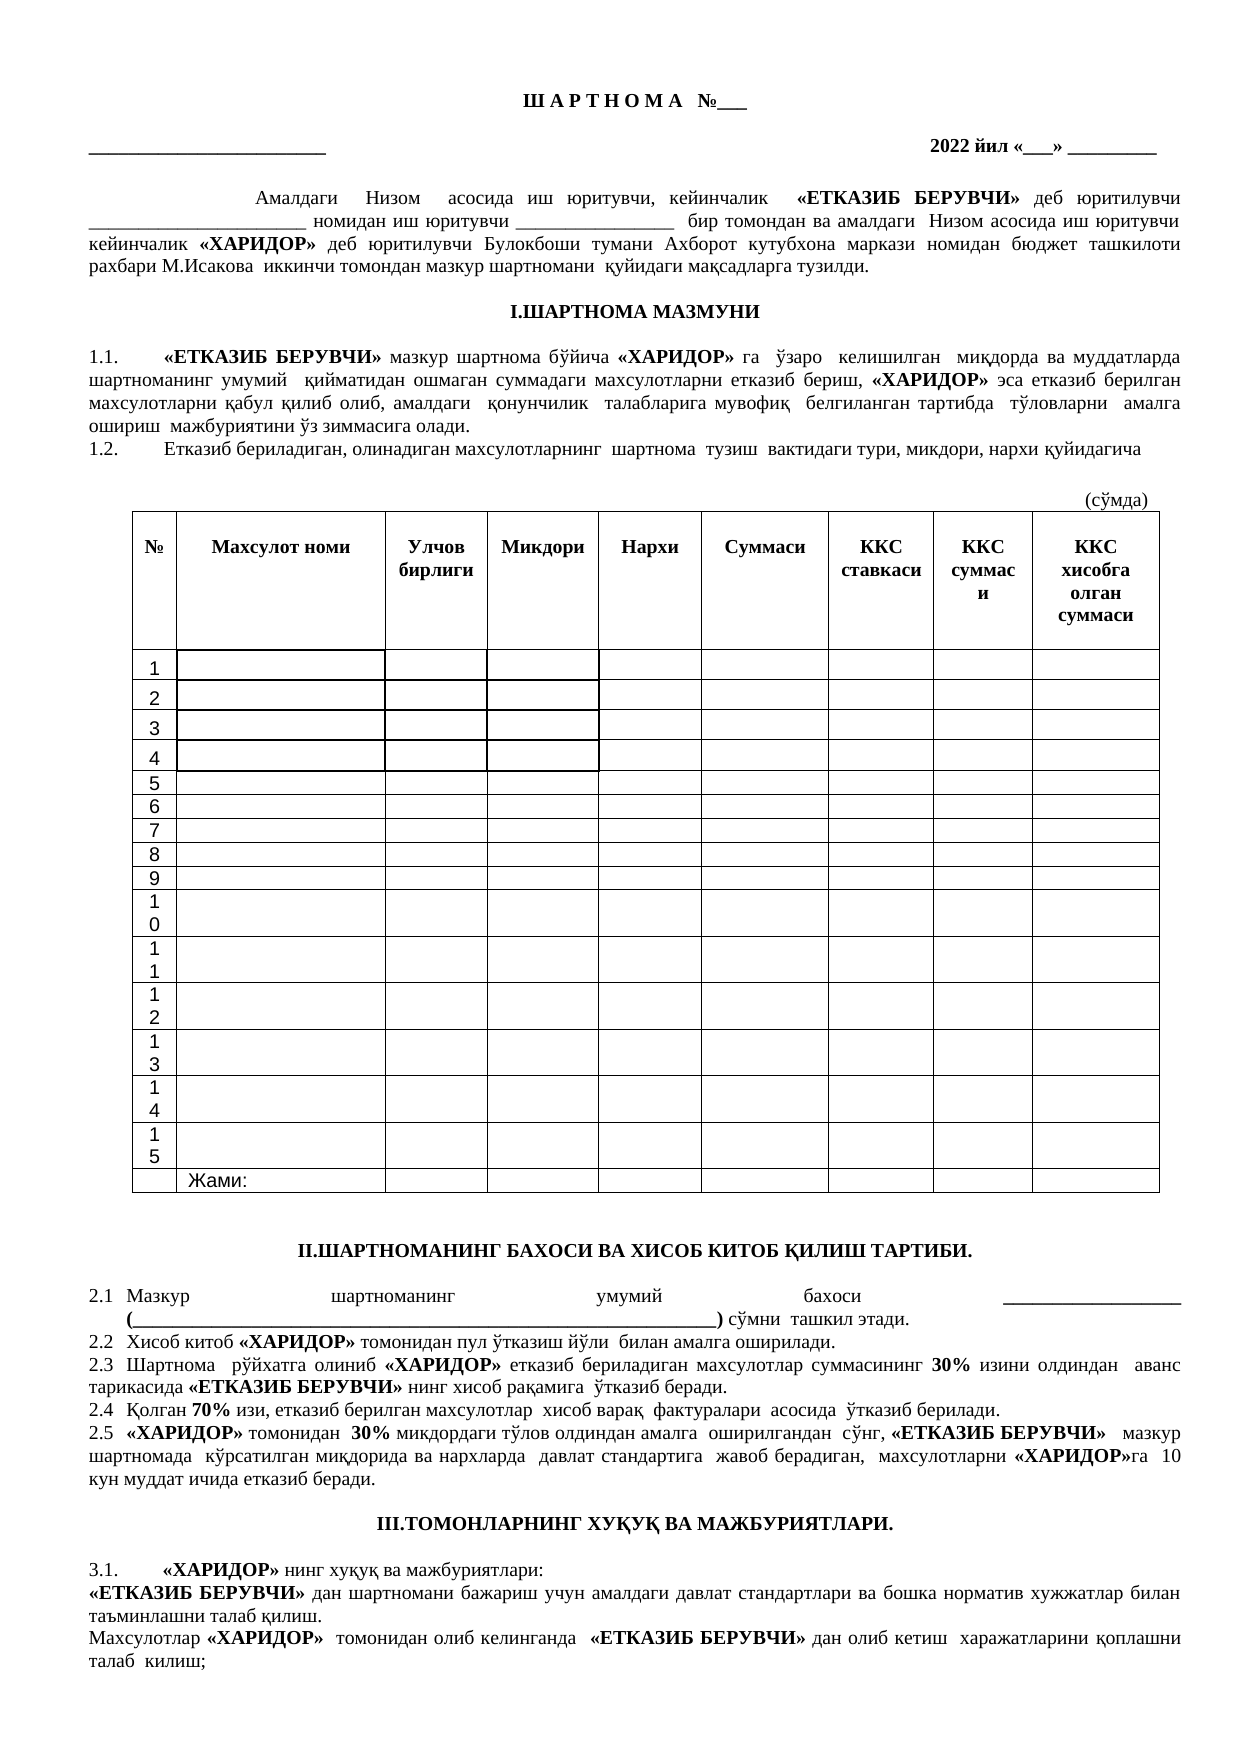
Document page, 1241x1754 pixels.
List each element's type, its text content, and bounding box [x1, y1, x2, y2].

table_cell [177, 795, 385, 818]
table_cell [386, 1169, 487, 1192]
table_cell [177, 983, 385, 1029]
table_cell [1033, 680, 1159, 709]
table_cell 6 [133, 795, 176, 818]
table_cell [1033, 771, 1159, 794]
table_cell [934, 1076, 1032, 1122]
table_cell [488, 843, 598, 866]
table_cell [829, 1076, 933, 1122]
table_cell [599, 890, 701, 936]
table_cell [1033, 819, 1159, 842]
table_cell [1033, 983, 1159, 1029]
table_cell 8 [133, 843, 176, 866]
table_cell [702, 1123, 828, 1168]
table_cell [177, 1076, 385, 1122]
text I.ШАРТНОМА МАЗМУНИ [89, 300, 1181, 323]
table_cell 12 [133, 983, 176, 1029]
table_cell [1033, 1169, 1159, 1192]
table_cell [386, 937, 487, 982]
table_cell [599, 867, 701, 889]
table_cell [1033, 1030, 1159, 1075]
table_cell [934, 680, 1032, 709]
table_cell [829, 890, 933, 936]
table_cell [934, 937, 1032, 982]
table_cell [488, 711, 598, 739]
table_cell [934, 867, 1032, 889]
table_header Нархи [599, 512, 701, 649]
table_cell [599, 937, 701, 982]
table_cell [702, 740, 828, 769]
table_cell [386, 650, 486, 679]
table_header Махсулот номи [177, 512, 385, 649]
table_cell [829, 771, 933, 794]
table_cell [386, 795, 487, 818]
table_cell [702, 771, 828, 794]
table_header ККС суммаси [934, 512, 1032, 649]
table_header ККС ставкаси [829, 512, 933, 649]
table_cell [702, 819, 828, 842]
table_cell [934, 1030, 1032, 1075]
table_cell [177, 843, 385, 866]
list Шартнома рўйхатга олиниб «ХАРИДОР» етказиб бериладиган махсулотлар суммасининг 30% изини олдиндан аванс тарикасида «ЕТКАЗИБ БЕРУВЧИ» нинг хисоб рақамига ўтказиб беради. [89, 1353, 1181, 1398]
table_cell [599, 795, 701, 818]
table_cell 13 [133, 1030, 176, 1075]
table_cell [599, 1169, 701, 1192]
table_cell [177, 1030, 385, 1075]
table_cell [934, 983, 1032, 1029]
list Хисоб китоб «ХАРИДОР» томонидан пул ўтказиш йўли билан амалга оширилади. [89, 1330, 1181, 1353]
table_cell [488, 681, 598, 709]
text Махсулотлар «ХАРИДОР» томонидан олиб келинганда «ЕТКАЗИБ БЕРУВЧИ» дан олиб кетиш харажатларини қоплашни талаб килиш; [88, 1626, 1181, 1672]
table_cell [177, 772, 385, 794]
table_cell [702, 680, 828, 709]
table_cell [386, 867, 487, 889]
table_cell [829, 1030, 933, 1075]
table_cell [178, 711, 384, 739]
table_cell [178, 741, 384, 769]
table_cell [829, 1169, 933, 1192]
text «ЕТКАЗИБ БЕРУВЧИ» дан шартномани бажариш учун амалдаги давлат стандартлари ва бошка норматив хужжатлар билан таъминлашни талаб қилиш. [89, 1581, 1181, 1626]
table_cell [386, 890, 487, 936]
text 3.1. «ХАРИДОР» нинг хуқуқ ва мажбуриятлари: [89, 1558, 1181, 1581]
table_cell [1033, 937, 1159, 982]
table_cell [599, 771, 701, 794]
table_cell [702, 1169, 828, 1192]
list Етказиб бериладиган, олинадиган махсулотларнинг шартнома тузиш вактидаги тури, микдори, нархи қуйидагича [89, 437, 1181, 459]
list Қолган 70% изи, етказиб берилган махсулотлар хисоб варақ фактуралари асосида ўтказиб берилади. [89, 1398, 1181, 1421]
table_cell [829, 650, 933, 679]
text Ш А Р Т Н О М А №___ [89, 89, 1181, 111]
table_cell [488, 772, 598, 794]
table_cell 14 [133, 1076, 176, 1122]
table_cell [599, 983, 701, 1029]
table_cell 15 [133, 1123, 176, 1168]
table_cell [1033, 740, 1159, 769]
table_cell [934, 843, 1032, 866]
table_cell [702, 795, 828, 818]
table_cell [1033, 1123, 1159, 1168]
text III.ТОМОНЛАРНИНГ ХУҚУҚ ВА МАЖБУРИЯТЛАРИ. [89, 1512, 1181, 1535]
table_cell [934, 1169, 1032, 1192]
table_cell [386, 681, 486, 709]
table_cell [488, 795, 598, 818]
table_cell [178, 651, 384, 679]
table_cell [934, 890, 1032, 936]
text ________________________ 2022 йил «___» _________ [89, 134, 1181, 157]
table_cell [829, 710, 933, 739]
table_cell [386, 772, 487, 794]
table_cell [488, 1030, 598, 1075]
table_cell 9 [133, 867, 176, 889]
table_cell [702, 983, 828, 1029]
table_cell [599, 1123, 701, 1168]
table_cell [1033, 650, 1159, 679]
table_cell [488, 983, 598, 1029]
table_cell [488, 819, 598, 842]
table_cell [1033, 795, 1159, 818]
table_cell [177, 890, 385, 936]
table_cell [1033, 710, 1159, 739]
table_cell [702, 710, 828, 739]
table_cell 4 [133, 740, 176, 769]
table_cell [829, 937, 933, 982]
table_cell [829, 1123, 933, 1168]
table_cell [386, 711, 486, 739]
table_cell [600, 710, 701, 739]
table_cell Жами: [177, 1169, 385, 1192]
table_cell [934, 1123, 1032, 1168]
table_header № [133, 512, 176, 649]
table_cell 10 [133, 890, 176, 936]
table_cell [829, 740, 933, 769]
table_cell [934, 710, 1032, 739]
table_cell [599, 843, 701, 866]
table_cell [488, 1169, 598, 1192]
list «ЕТКАЗИБ БЕРУВЧИ» мазкур шартнома бўйича «ХАРИДОР» га ўзаро келишилган миқдорда ва муддатларда шартноманинг умумий қийматидан ошмаган суммадаги махсулотларни етказиб бериш, «ХАРИДОР» эса етказиб берилган махсулотларни қабул қилиб олиб, амалдаги қонунчилик талабларига мувофиқ белгиланган тартибда тўловларни амалга ошириш мажбуриятини ўз зиммасига олади. [89, 346, 1181, 437]
table_header Суммаси [702, 512, 828, 649]
table_cell [934, 740, 1032, 769]
table_cell [488, 741, 598, 769]
table_cell [829, 867, 933, 889]
table_cell [934, 819, 1032, 842]
table_cell [177, 1123, 385, 1168]
table_cell [702, 1030, 828, 1075]
table_cell [177, 867, 385, 889]
table_cell [177, 819, 385, 842]
table_cell [386, 741, 486, 769]
table_cell [488, 937, 598, 982]
table_cell [829, 843, 933, 866]
list «ХАРИДОР» томонидан 30% микдордаги тўлов олдиндан амалга оширилгандан сўнг, «ЕТКАЗИБ БЕРУВЧИ» мазкур шартномада кўрсатилган миқдорида ва нархларда давлат стандартига жавоб берадиган, махсулотларни «ХАРИДОР»га 10 кун муддат ичида етказиб беради. [89, 1421, 1181, 1489]
table_cell [386, 1123, 487, 1168]
table_cell [177, 937, 385, 982]
table_cell 7 [133, 819, 176, 842]
table_header ККС хисобга олган суммаси [1033, 512, 1159, 649]
table_cell [488, 867, 598, 889]
table_cell [178, 681, 384, 709]
table_cell [386, 1030, 487, 1075]
table_cell [599, 1076, 701, 1122]
table_cell [934, 795, 1032, 818]
table_cell [386, 843, 487, 866]
table_cell [488, 1076, 598, 1122]
table_cell [600, 680, 701, 709]
text II.ШАРТНОМАНИНГ БАХОСИ ВА ХИСОБ КИТОБ ҚИЛИШ ТАРТИБИ. [89, 1238, 1181, 1261]
table_cell [702, 650, 828, 679]
table_cell [702, 843, 828, 866]
table_cell [829, 983, 933, 1029]
table_cell 1 [133, 650, 176, 679]
table_cell [702, 937, 828, 982]
table_cell [702, 1076, 828, 1122]
table_cell [488, 1123, 598, 1168]
text (сўмда) [1085, 488, 1181, 511]
table_cell [934, 771, 1032, 794]
table_cell [133, 1169, 176, 1192]
table_header Микдори [488, 512, 598, 649]
table_cell 5 [133, 771, 176, 794]
table_cell [1033, 1076, 1159, 1122]
table_cell [934, 650, 1032, 679]
table_cell [386, 819, 487, 842]
table_cell 2 [133, 680, 176, 709]
table_cell [829, 680, 933, 709]
table_cell 11 [133, 937, 176, 982]
text Амалдаги Низом асосида иш юритувчи, кейинчалик «ЕТКАЗИБ БЕРУВЧИ» деб юритилувчи ______________________ номидан иш юритувчи ________________ бир томондан ва амалдаги Низом асосида иш юритувчи кейинчалик «ХАРИДОР» деб юритилувчи Булокбоши тумани Ахборот кутубхона маркази номидан бюджет ташкилоти рахбари М.Исакова иккинчи томондан мазкур шартномани қуйидаги мақсадларга тузилди. [89, 186, 1181, 277]
list Мазкур шартноманинг умумий бахоси __________________ (___________________________________________________________) сўмни ташкил этади. [89, 1284, 1181, 1330]
table_cell [599, 1030, 701, 1075]
table_cell [1033, 890, 1159, 936]
table_cell [1033, 843, 1159, 866]
table_cell [386, 983, 487, 1029]
table_cell [702, 890, 828, 936]
table_cell [829, 819, 933, 842]
table_cell 3 [133, 710, 176, 739]
table_cell [702, 867, 828, 889]
table_header Улчов бирлиги [386, 512, 487, 649]
table_cell [600, 650, 701, 679]
table_cell [1033, 867, 1159, 889]
table_cell [488, 650, 598, 679]
table_cell [599, 819, 701, 842]
table_cell [488, 890, 598, 936]
table_cell [386, 1076, 487, 1122]
table_cell [600, 740, 701, 769]
table_cell [829, 795, 933, 818]
